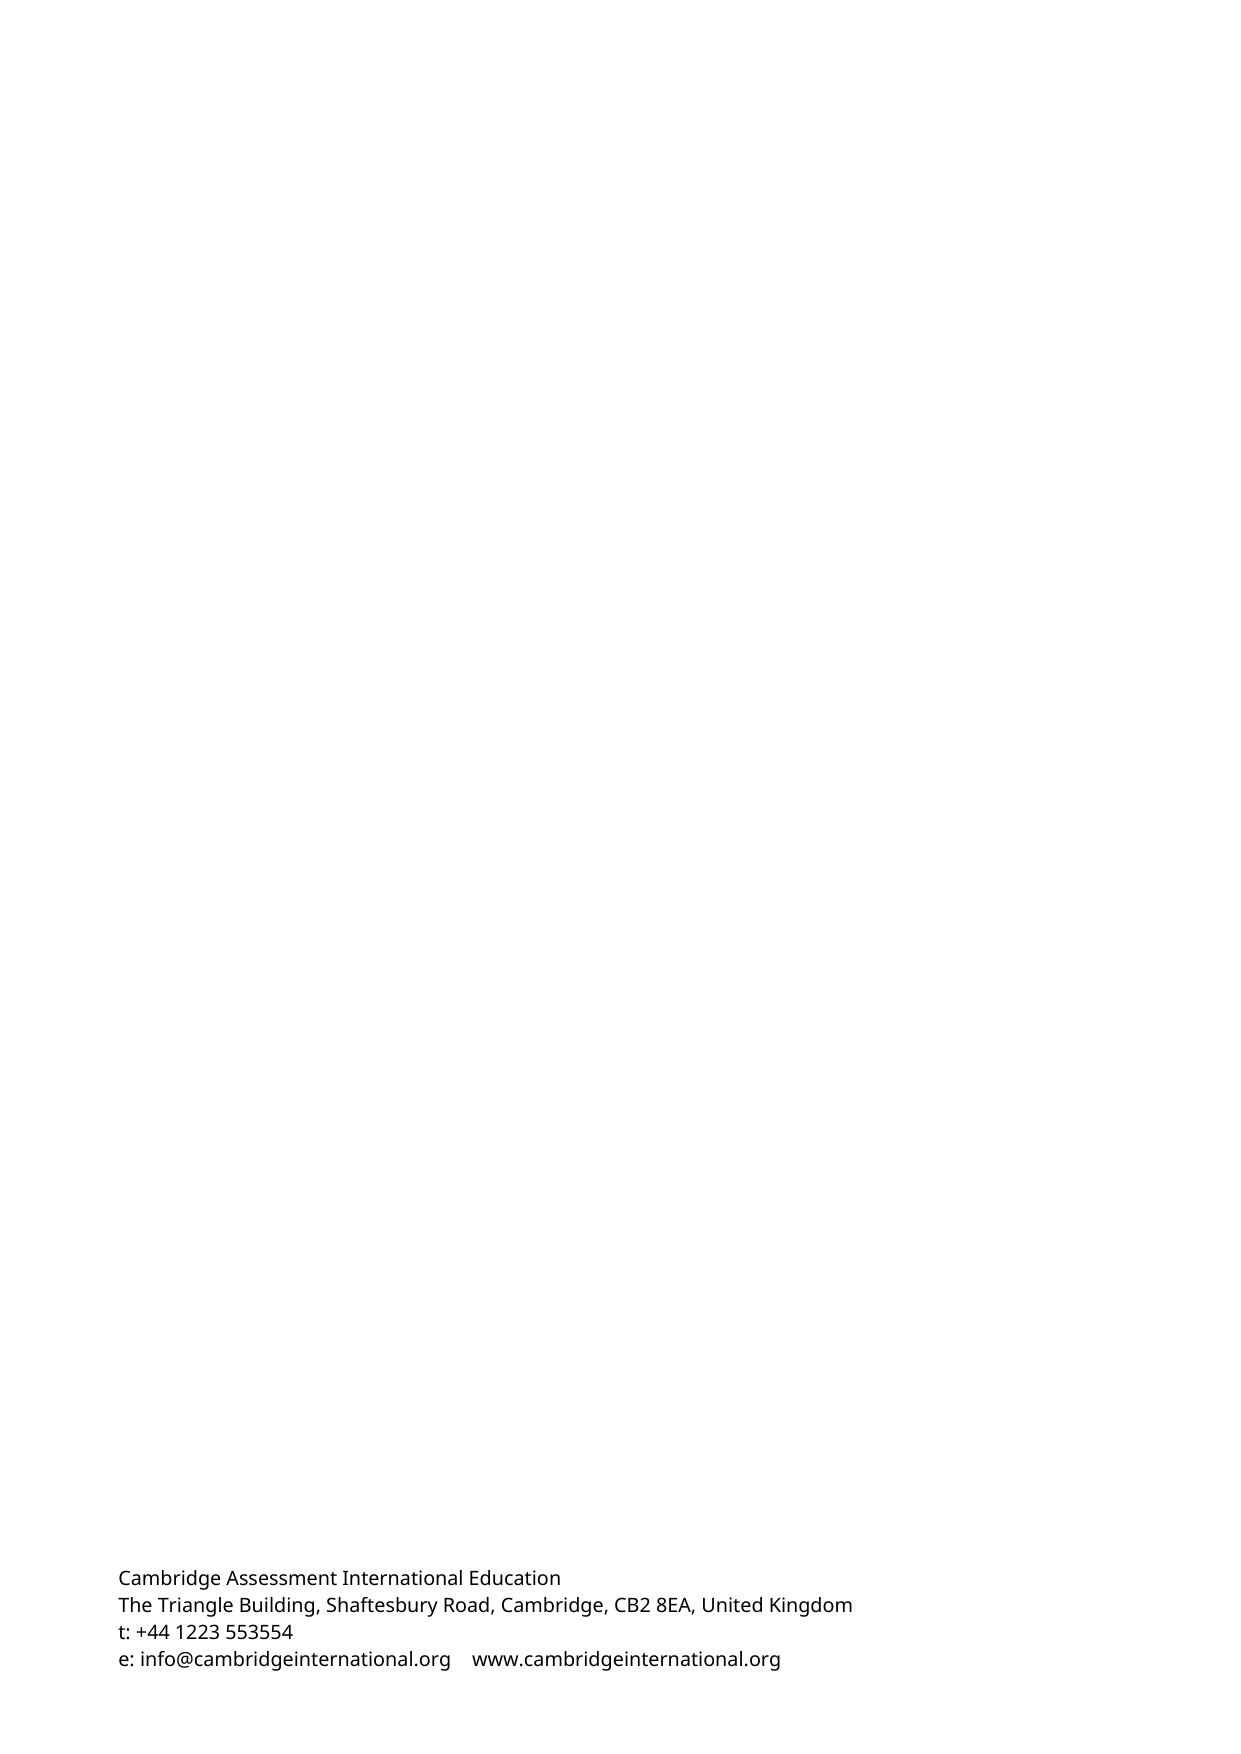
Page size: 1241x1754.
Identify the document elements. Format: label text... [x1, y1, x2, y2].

text t: +44 1223 553554 e: info@cambridgeinternational.org www.cambridgeinternational.org [118, 1618, 1122, 1672]
text Cambridge Assessment International Education The Triangle Building, Shaftesbury Road, Cambridge, CB2 8EA, United Kingdom [118, 1564, 1122, 1618]
